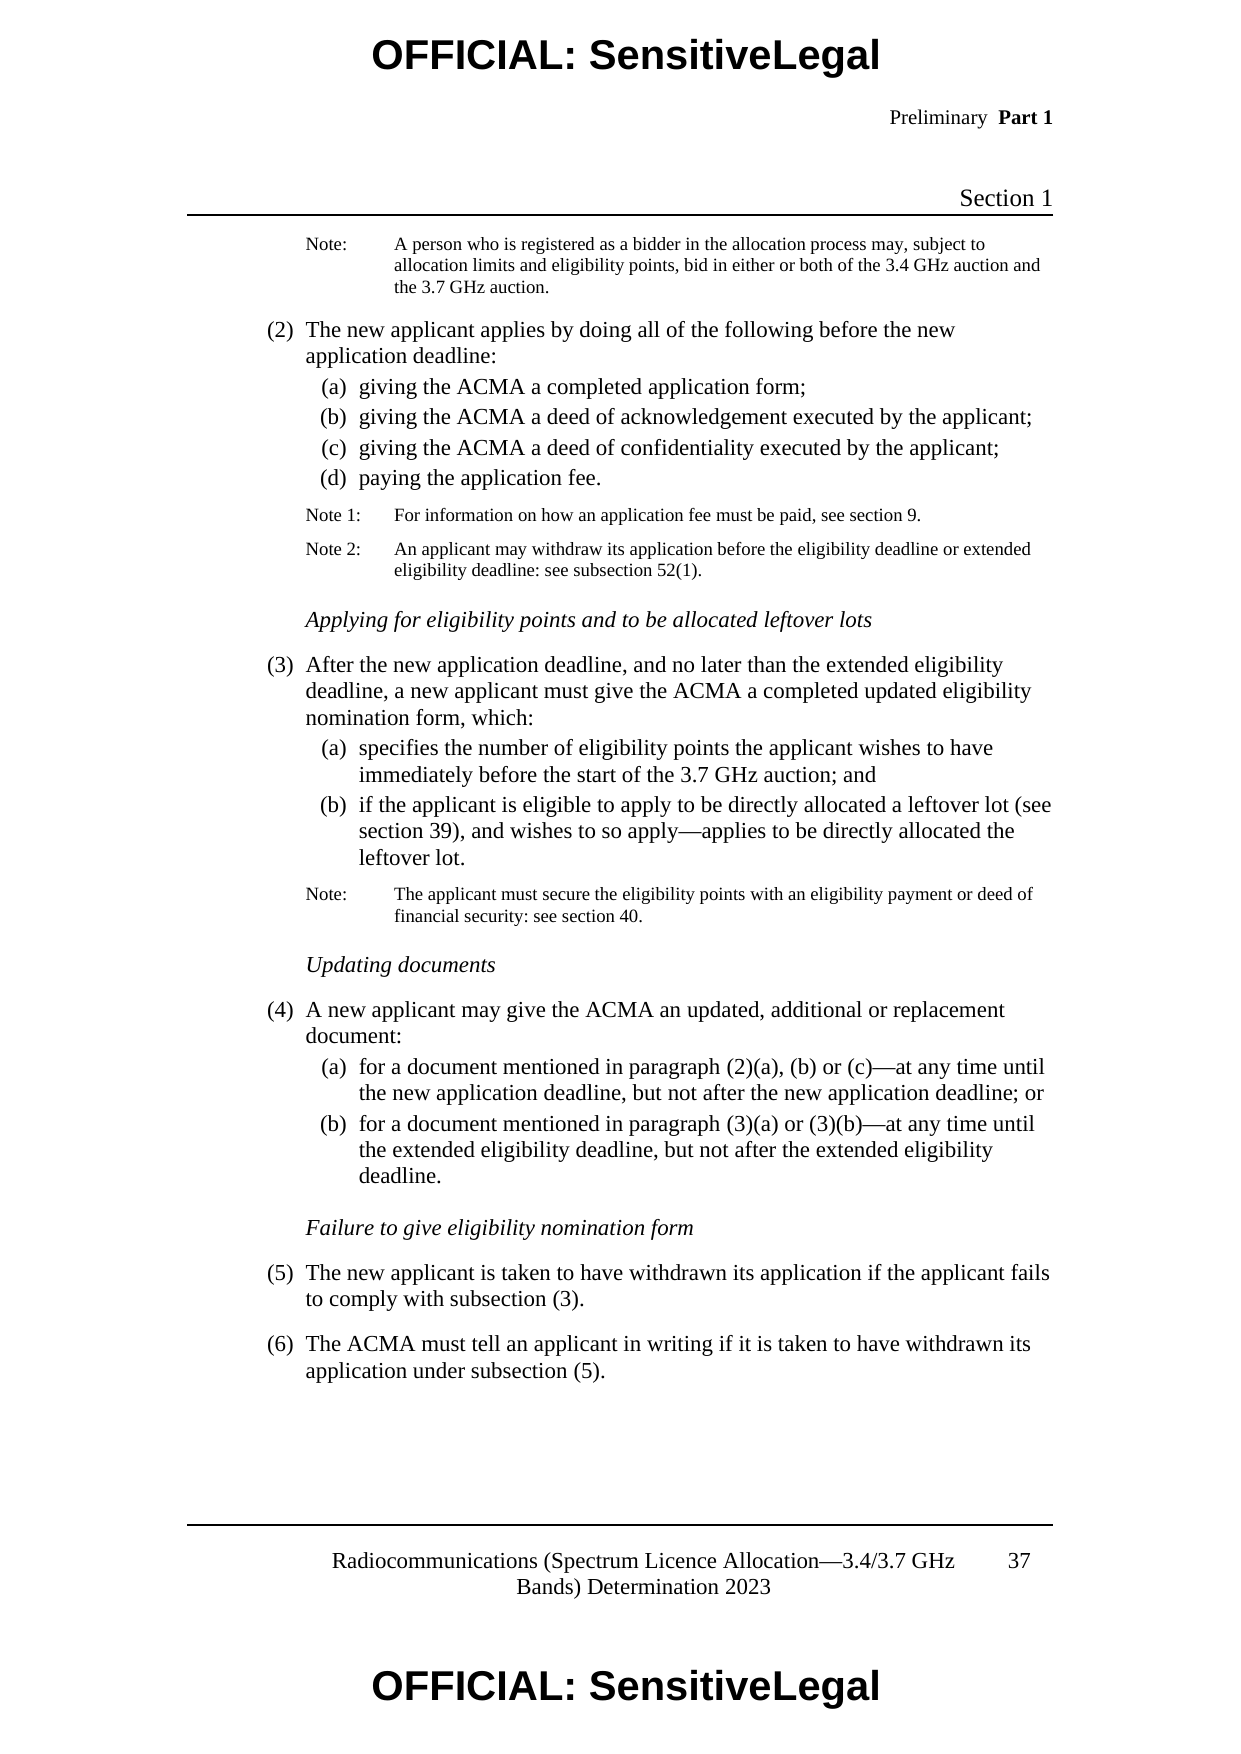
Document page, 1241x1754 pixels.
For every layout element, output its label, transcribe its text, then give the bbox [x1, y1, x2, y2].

text Updating documents [305, 951, 1053, 977]
text (4) A new applicant may give the ACMA an updated, additional or replacement document: [187, 996, 1053, 1049]
text (c) giving the ACMA a deed of confidentiality executed by the applicant; [187, 434, 1053, 460]
text Note 2: An applicant may withdraw its application before the eligibility deadline or extended eligibility deadline: see subsection 52(1). [305, 538, 1053, 581]
text Failure to give eligibility nomination form [305, 1214, 1053, 1240]
text (a) giving the ACMA a completed application form; [187, 373, 1053, 399]
text (6) The ACMA must tell an applicant in writing if it is taken to have withdrawn its application under subsection (5). [187, 1331, 1053, 1383]
text Applying for eligibility points and to be allocated leftover lots [305, 606, 1053, 632]
text (b) if the applicant is eligible to apply to be directly allocated a leftover lot (see section 39), and wishes to so apply—applies to be directly allocated the leftover lot. [187, 791, 1053, 870]
text Note: A person who is registered as a bidder in the allocation process may, subject to allocation limits and eligibility points, bid in either or both of the 3.4 GHz auction and the 3.7 GHz auction. [305, 233, 1053, 297]
text Note: The applicant must secure the eligibility points with an eligibility payment or deed of financial security: see section 40. [305, 883, 1053, 926]
text Note 1: For information on how an application fee must be paid, see section 9. [305, 503, 1053, 525]
text (3) After the new application deadline, and no later than the extended eligibility deadline, a new applicant must give the ACMA a completed updated eligibility nomination form, which: [187, 651, 1053, 730]
text (d) paying the application fee. [187, 464, 1053, 491]
text (b) for a document mentioned in paragraph (3)(a) or (3)(b)—at any time until the extended eligibility deadline, but not after the extended eligibility deadline. [187, 1110, 1053, 1189]
text (a) for a document mentioned in paragraph (2)(a), (b) or (c)—at any time until the new application deadline, but not after the new application deadline; or [187, 1053, 1053, 1106]
text (b) giving the ACMA a deed of acknowledgement executed by the applicant; [187, 403, 1053, 430]
text (5) The new applicant is taken to have withdrawn its application if the applicant fails to comply with subsection (3). [187, 1259, 1053, 1312]
text (a) specifies the number of eligibility points the applicant wishes to have immediately before the start of the 3.7 GHz auction; and [187, 734, 1053, 787]
text (2) The new applicant applies by doing all of the following before the new application deadline: [187, 316, 1053, 369]
